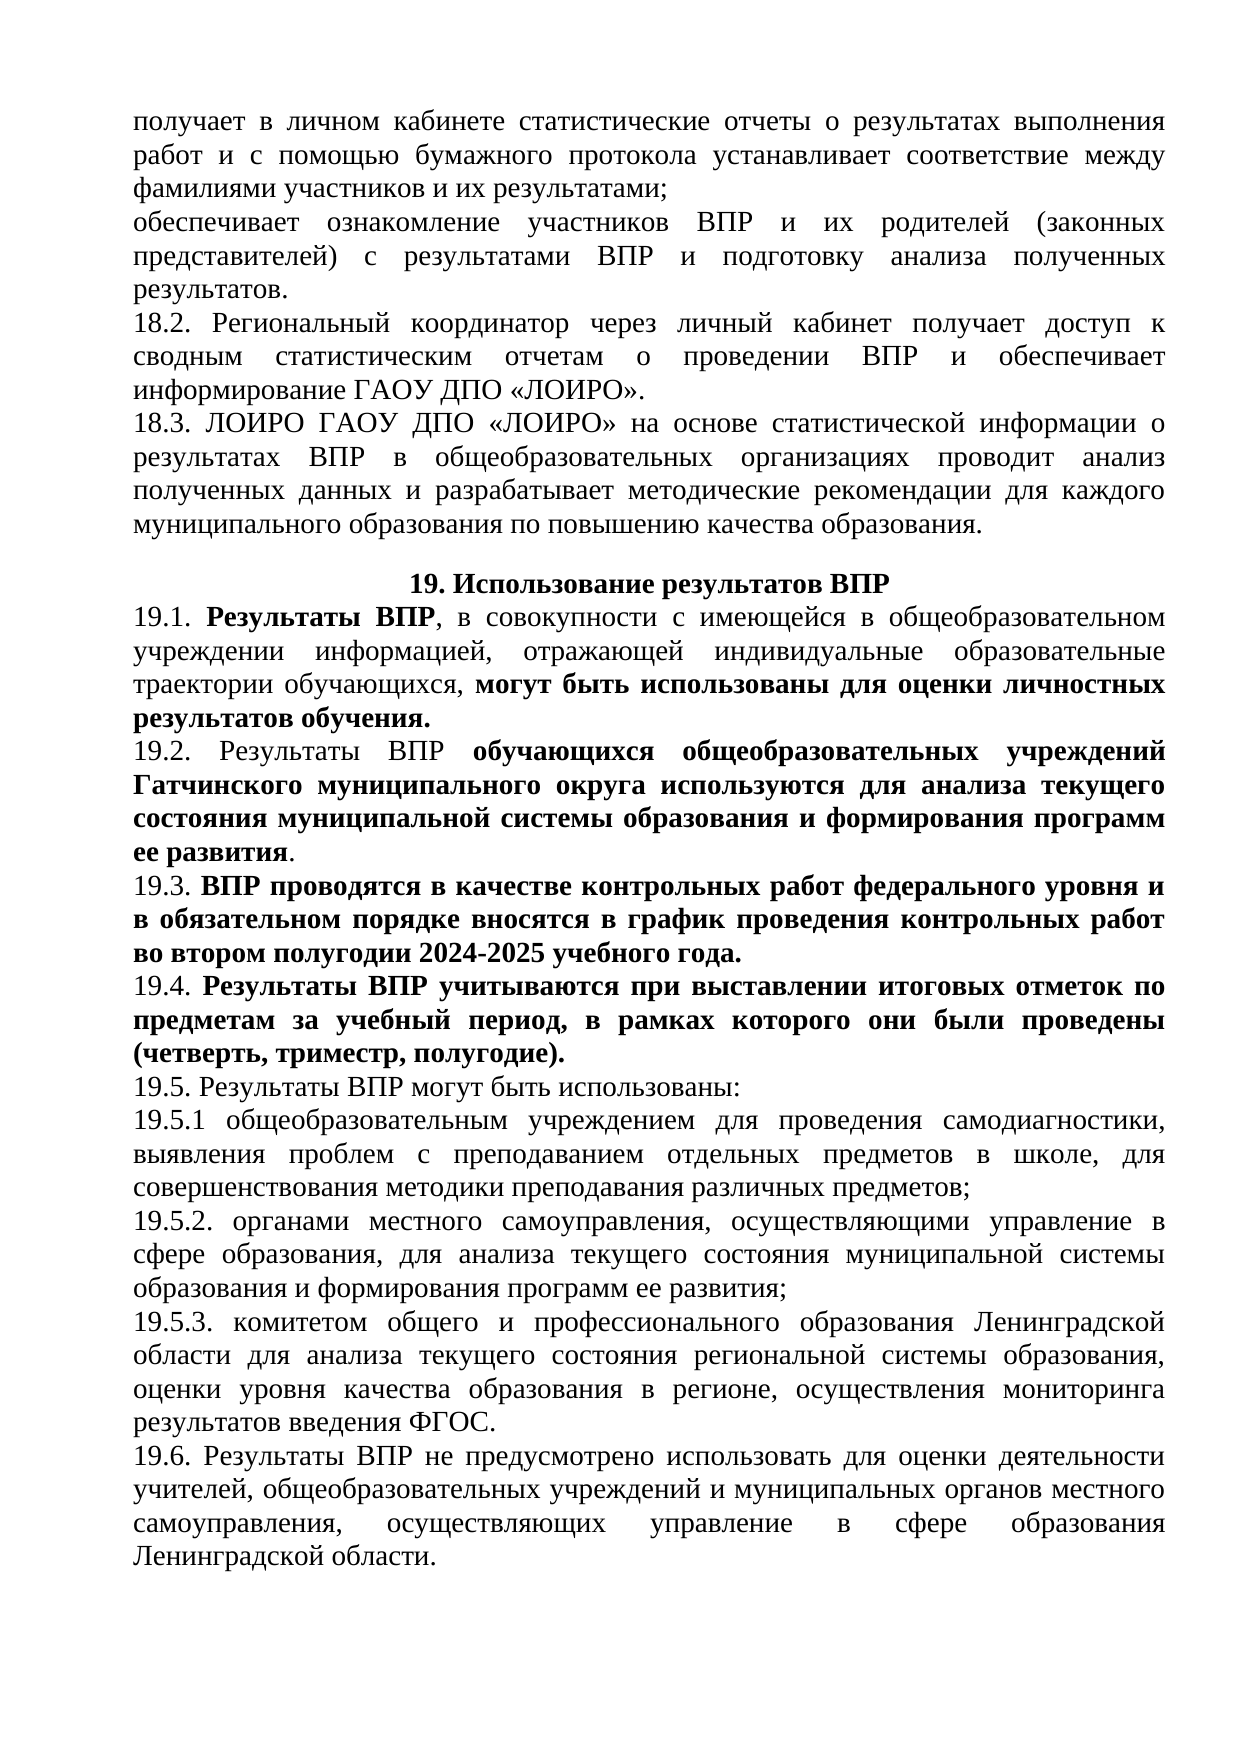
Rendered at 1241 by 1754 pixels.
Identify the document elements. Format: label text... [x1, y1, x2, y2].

list 19.3. ВПР проводятся в качестве контрольных работ федерального уровня и в обязательном порядке вносятся в график проведения контрольных работ во втором полугодии 2024-2025 учебного года. [133, 868, 1166, 968]
list 19.6. Результаты ВПР не предусмотрено использовать для оценки деятельности учителей, общеобразовательных учреждений и муниципальных органов местного самоуправления, осуществляющих управление в сфере образования Ленинградской области. [133, 1438, 1166, 1572]
list 19. Использование результатов ВПР [133, 566, 1166, 599]
list 19.5.2. органами местного самоуправления, осуществляющими управление в сфере образования, для анализа текущего состояния муниципальной системы образования и формирования программ ее развития; [133, 1203, 1166, 1304]
list 19.2. Результаты ВПР обучающихся общеобразовательных учреждений Гатчинского муниципального округа используются для анализа текущего состояния муниципальной системы образования и формирования программ ее развития. [133, 733, 1166, 868]
list 19.1. Результаты ВПР, в совокупности с имеющейся в общеобразовательном учреждении информацией, отражающей индивидуальные образовательные траектории обучающихся, могут быть использованы для оценки личностных результатов обучения. [133, 599, 1166, 733]
text 18.2. Региональный координатор через личный кабинет получает доступ к сводным статистическим отчетам о проведении ВПР и обеспечивает информирование ГАОУ ДПО «ЛОИРО». [133, 305, 1166, 405]
list 19.5. Результаты ВПР могут быть использованы: [133, 1069, 1166, 1102]
list 19.5.3. комитетом общего и профессионального образования Ленинградской области для анализа текущего состояния региональной системы образования, оценки уровня качества образования в регионе, осуществления мониторинга результатов введения ФГОС. [133, 1304, 1166, 1438]
text 18.3. ЛОИРО ГАОУ ДПО «ЛОИРО» на основе статистической информации о результатах ВПР в общеобразовательных организациях проводит анализ полученных данных и разрабатывает методические рекомендации для каждого муниципального образования по повышению качества образования. [133, 405, 1166, 539]
text обеспечивает ознакомление участников ВПР и их родителей (законных представителей) с результатами ВПР и подготовку анализа полученных результатов. [133, 204, 1166, 305]
list 19.5.1 общеобразовательным учреждением для проведения самодиагностики, выявления проблем с преподаванием отдельных предметов в школе, для совершенствования методики преподавания различных предметов; [133, 1102, 1166, 1203]
text получает в личном кабинете статистические отчеты о результатах выполнения работ и с помощью бумажного протокола устанавливает соответствие между фамилиями участников и их результатами; [133, 103, 1166, 204]
list 19.4. Результаты ВПР учитываются при выставлении итоговых отметок по предметам за учебный период, в рамках которого они были проведены (четверть, триместр, полугодие). [133, 968, 1166, 1069]
